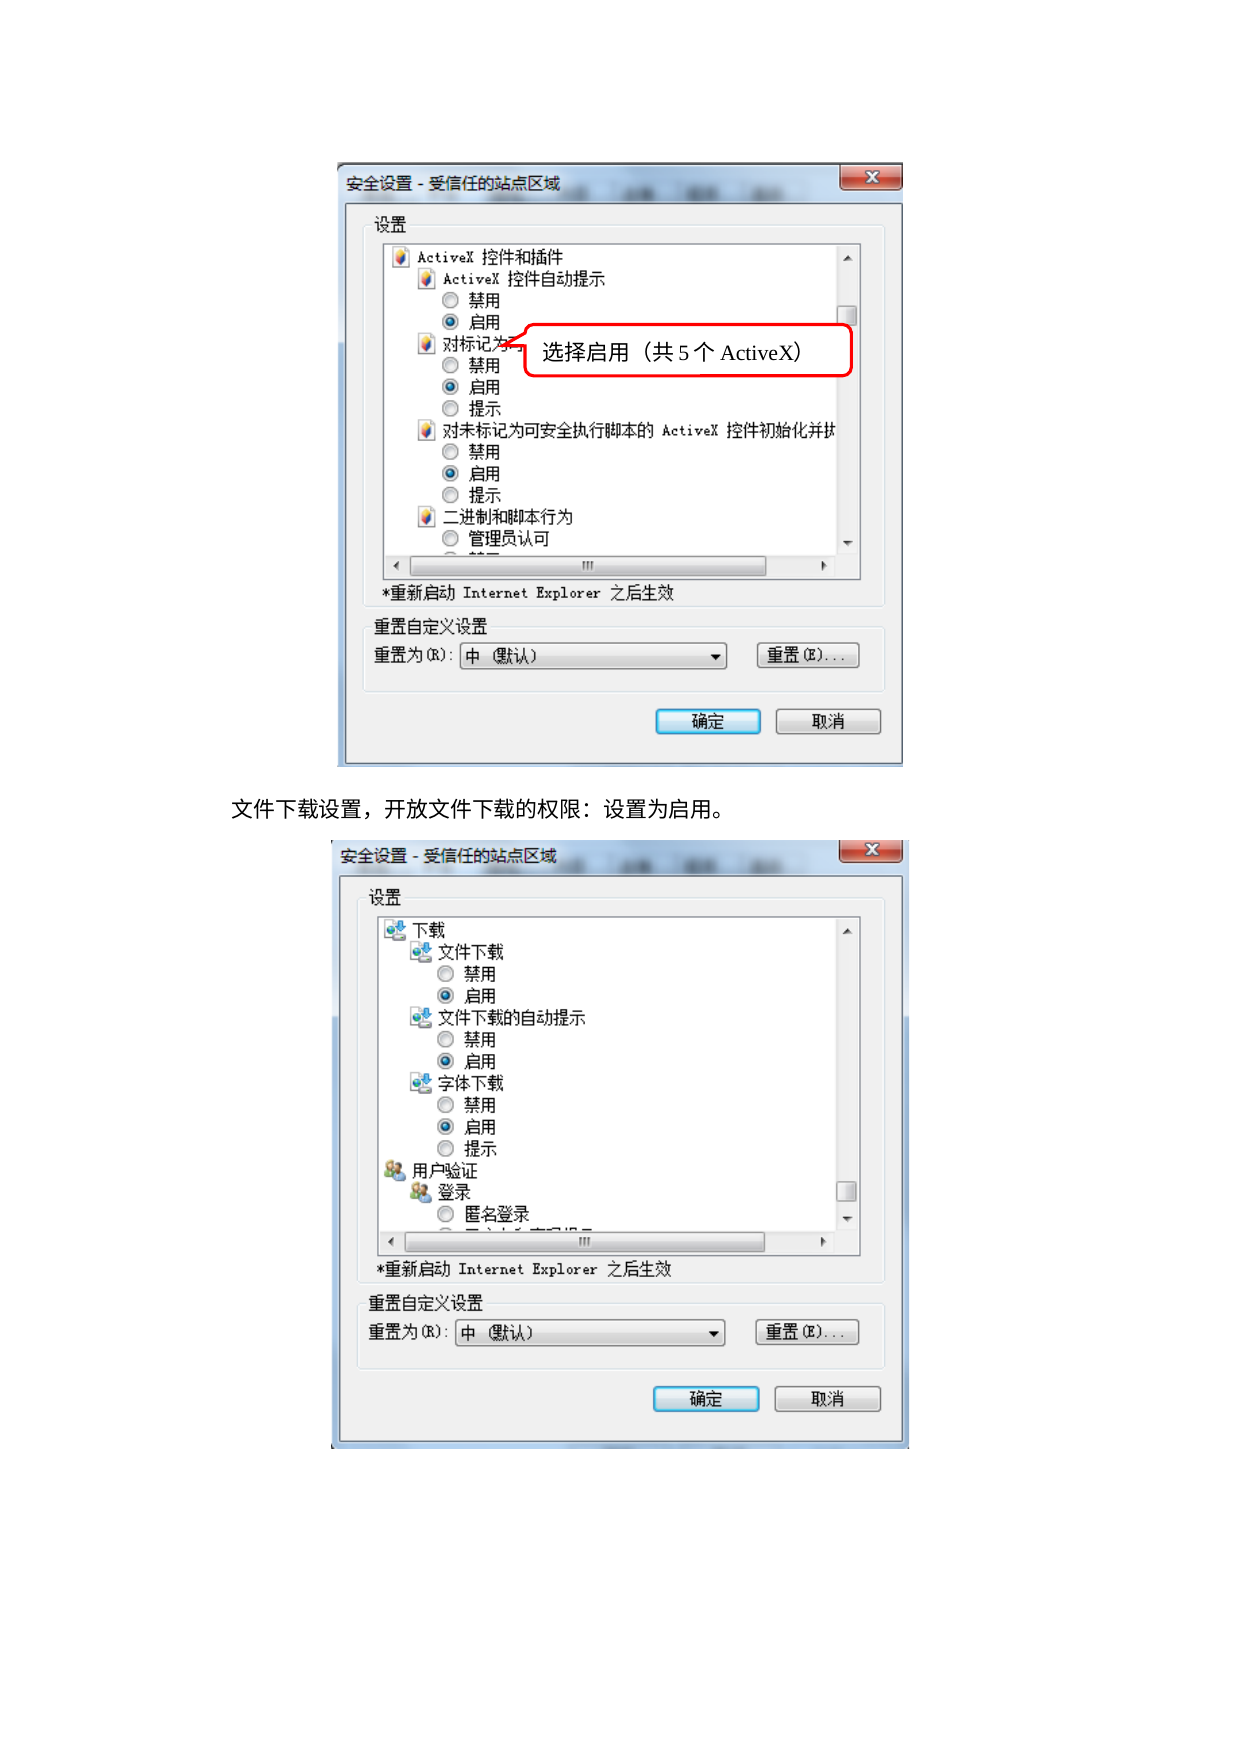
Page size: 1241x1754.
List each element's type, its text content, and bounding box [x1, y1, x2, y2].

picture [331, 840, 910, 1449]
picture [337, 162, 903, 767]
text 文件下载设置，开放文件下载的权限：设置为启用。 [187, 792, 1053, 824]
